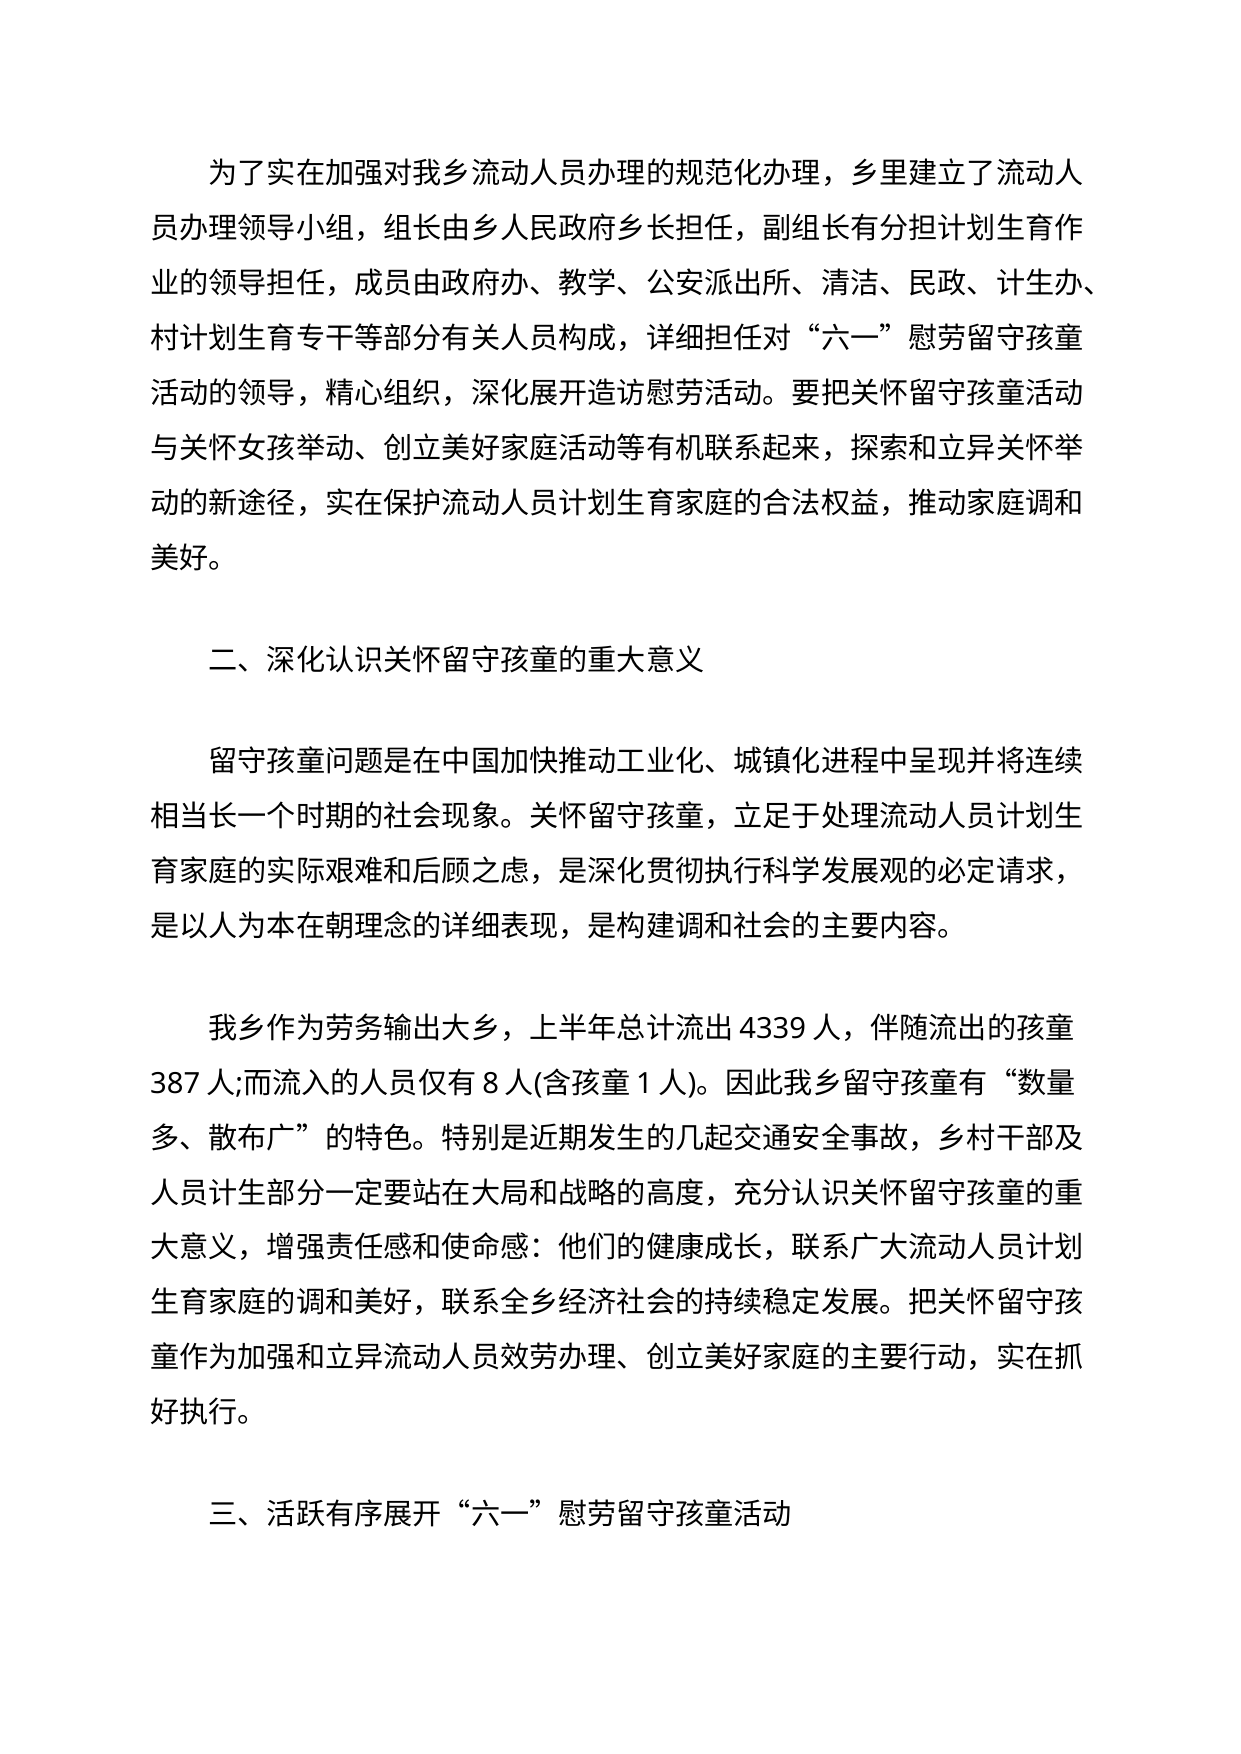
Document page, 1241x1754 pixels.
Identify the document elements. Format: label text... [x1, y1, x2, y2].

text 三、活跃有序展开“六一”慰劳留守孩童活动 [150, 1491, 1090, 1533]
text 二、深化认识关怀留守孩童的重大意义 [150, 636, 1090, 678]
text 为了实在加强对我乡流动人员办理的规范化办理，乡里建立了流动人员办理领导小组，组长由乡人民政府乡长担任，副组长有分担计划生育作业的领导担任，成员由政府办、教学、公安派出所、清洁、民政、计生办、村计划生育专干等部分有关人员构成，详细担任对“六一”慰劳留守孩童活动的领导，精心组织，深化展开造访慰劳活动。要把关怀留守孩童活动与关怀女孩举动、创立美好家庭活动等有机联系起来，探索和立异关怀举动的新途径，实在保护流动人员计划生育家庭的合法权益，推动家庭调和美好。 [150, 150, 1090, 577]
text 我乡作为劳务输出大乡，上半年总计流出4339人，伴随流出的孩童387人;而流入的人员仅有8人(含孩童1人)。因此我乡留守孩童有“数量多、散布广”的特色。特别是近期发生的几起交通安全事故，乡村干部及人员计生部分一定要站在大局和战略的高度，充分认识关怀留守孩童的重大意义，增强责任感和使命感：他们的健康成长，联系广大流动人员计划生育家庭的调和美好，联系全乡经济社会的持续稳定发展。把关怀留守孩童作为加强和立异流动人员效劳办理、创立美好家庭的主要行动，实在抓好执行。 [150, 1004, 1090, 1431]
text 留守孩童问题是在中国加快推动工业化、城镇化进程中呈现并将连续相当长一个时期的社会现象。关怀留守孩童，立足于处理流动人员计划生育家庭的实际艰难和后顾之虑，是深化贯彻执行科学发展观的必定请求，是以人为本在朝理念的详细表现，是构建调和社会的主要内容。 [150, 738, 1090, 945]
